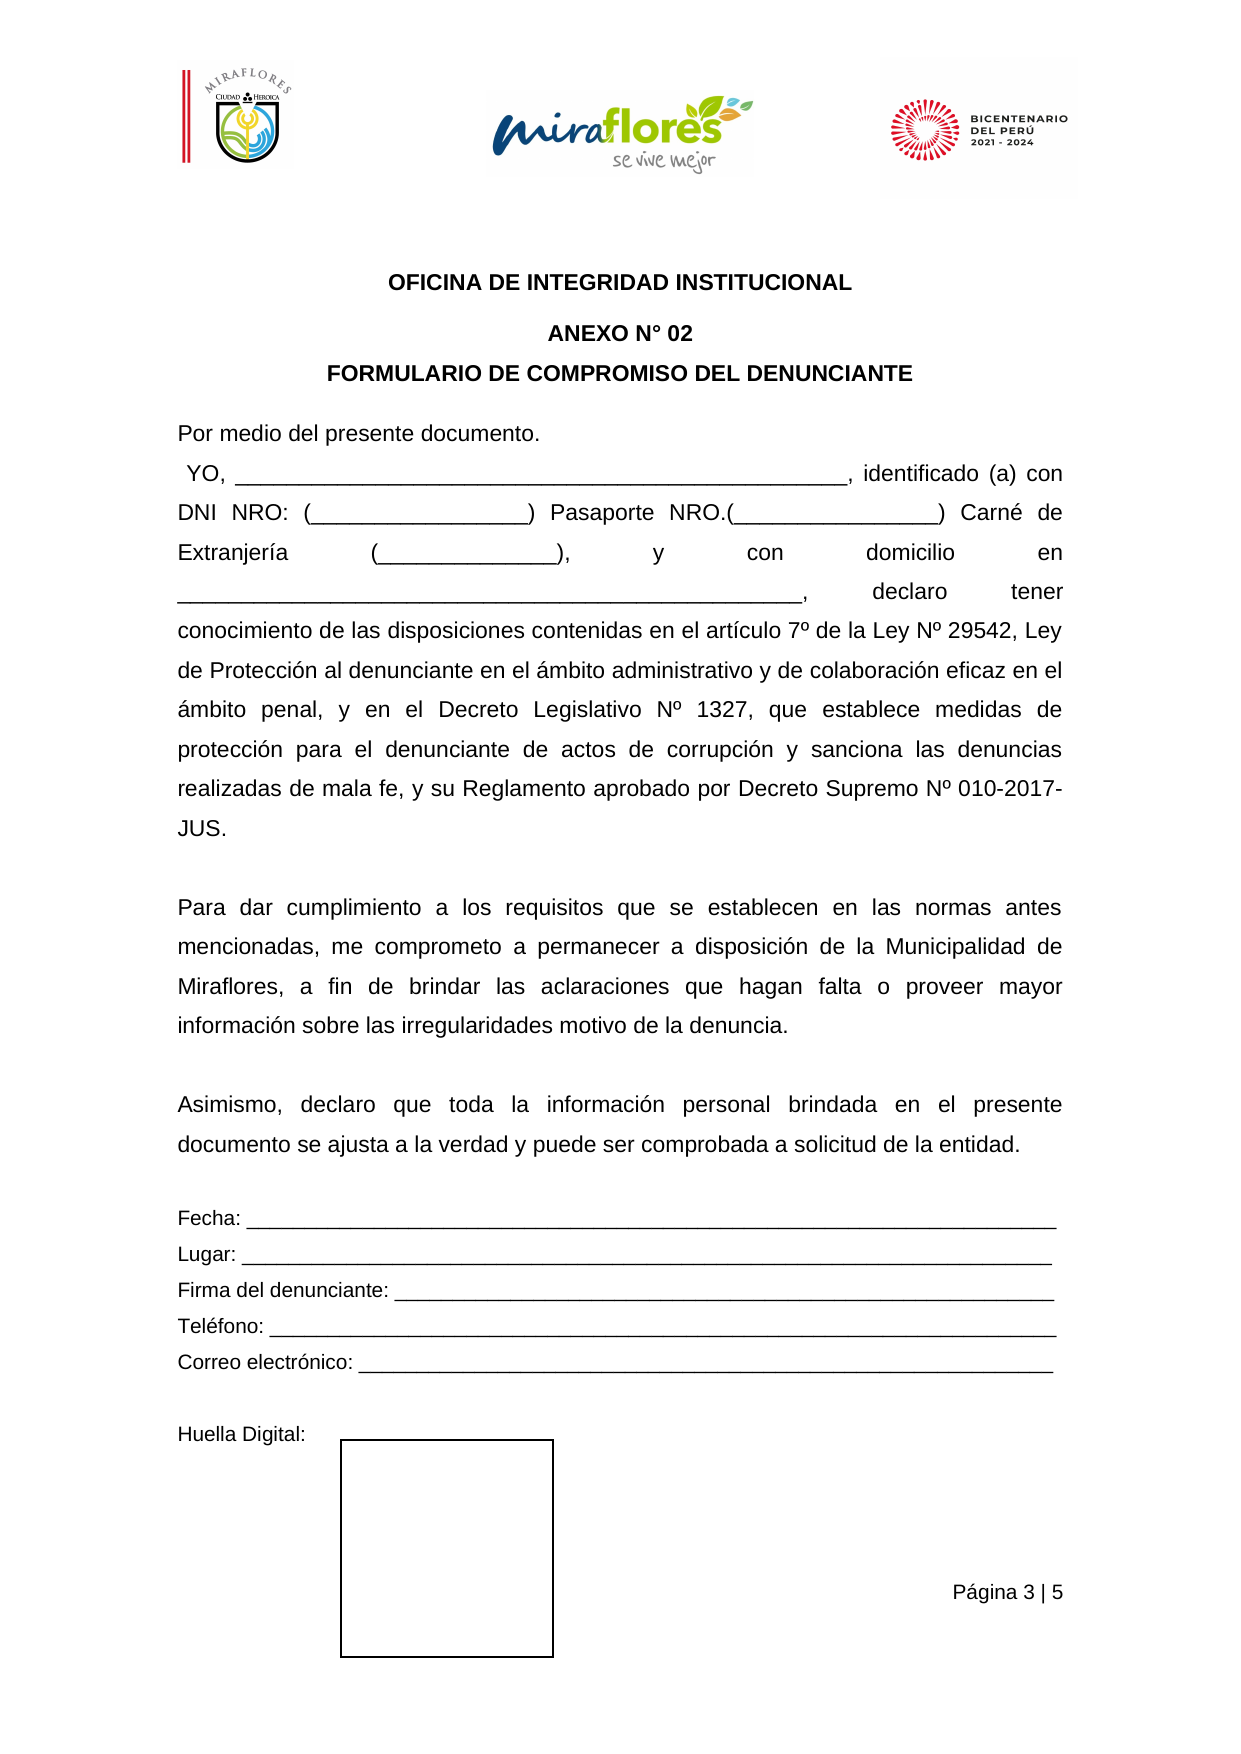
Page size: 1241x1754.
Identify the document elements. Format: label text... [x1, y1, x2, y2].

text FORMULARIO DE COMPROMISO DEL DENUNCIANTE [177, 360, 1063, 387]
text Firma del denunciante: _________________________________________________________ [177, 1278, 1063, 1302]
text ANEXO N° 02 [177, 319, 1063, 346]
text Fecha: ______________________________________________________________________ [177, 1206, 1063, 1230]
text Correo electrónico: ____________________________________________________________ [177, 1350, 1063, 1374]
text Teléfono: ____________________________________________________________________ [177, 1314, 1063, 1338]
text Asimismo, declaro que toda la información personal brindada en el presente documento se ajusta a la verdad y puede ser comprobada a solicitud de la entidad. [177, 1091, 1063, 1157]
picture [177, 60, 295, 169]
picture [879, 57, 1079, 199]
text Lugar: ______________________________________________________________________ [177, 1242, 1063, 1266]
picture [485, 90, 755, 177]
text Huella Digital: [177, 1422, 1063, 1446]
text OFICINA DE INTEGRIDAD INSTITUCIONAL [177, 269, 1063, 296]
text Para dar cumplimiento a los requisitos que se establecen en las normas antes mencionadas, me comprometo a permanecer a disposición de la Municipalidad de Miraflores, a fin de brindar las aclaraciones que hagan falta o proveer mayor información sobre las irregularidades motivo de la denuncia. [177, 894, 1063, 1039]
text YO, ________________________________________________, identificado (a) con DNI NRO: (_________________) Pasaporte NRO.(________________) Carné de Extranjería (______________), y con domicilio en _________________________________________________, declaro tener conocimiento de las disposiciones contenidas en el artículo 7º de la Ley Nº 29542, Ley de Protección al denunciante en el ámbito administrativo y de colaboración eficaz en el ámbito penal, y en el Decreto Legislativo Nº 1327, que establece medidas de protección para el denunciante de actos de corrupción y sanciona las denuncias realizadas de mala fe, y su Reglamento aprobado por Decreto Supremo Nº 010-2017-JUS. [177, 459, 1063, 841]
text Por medio del presente documento. [177, 420, 1063, 446]
